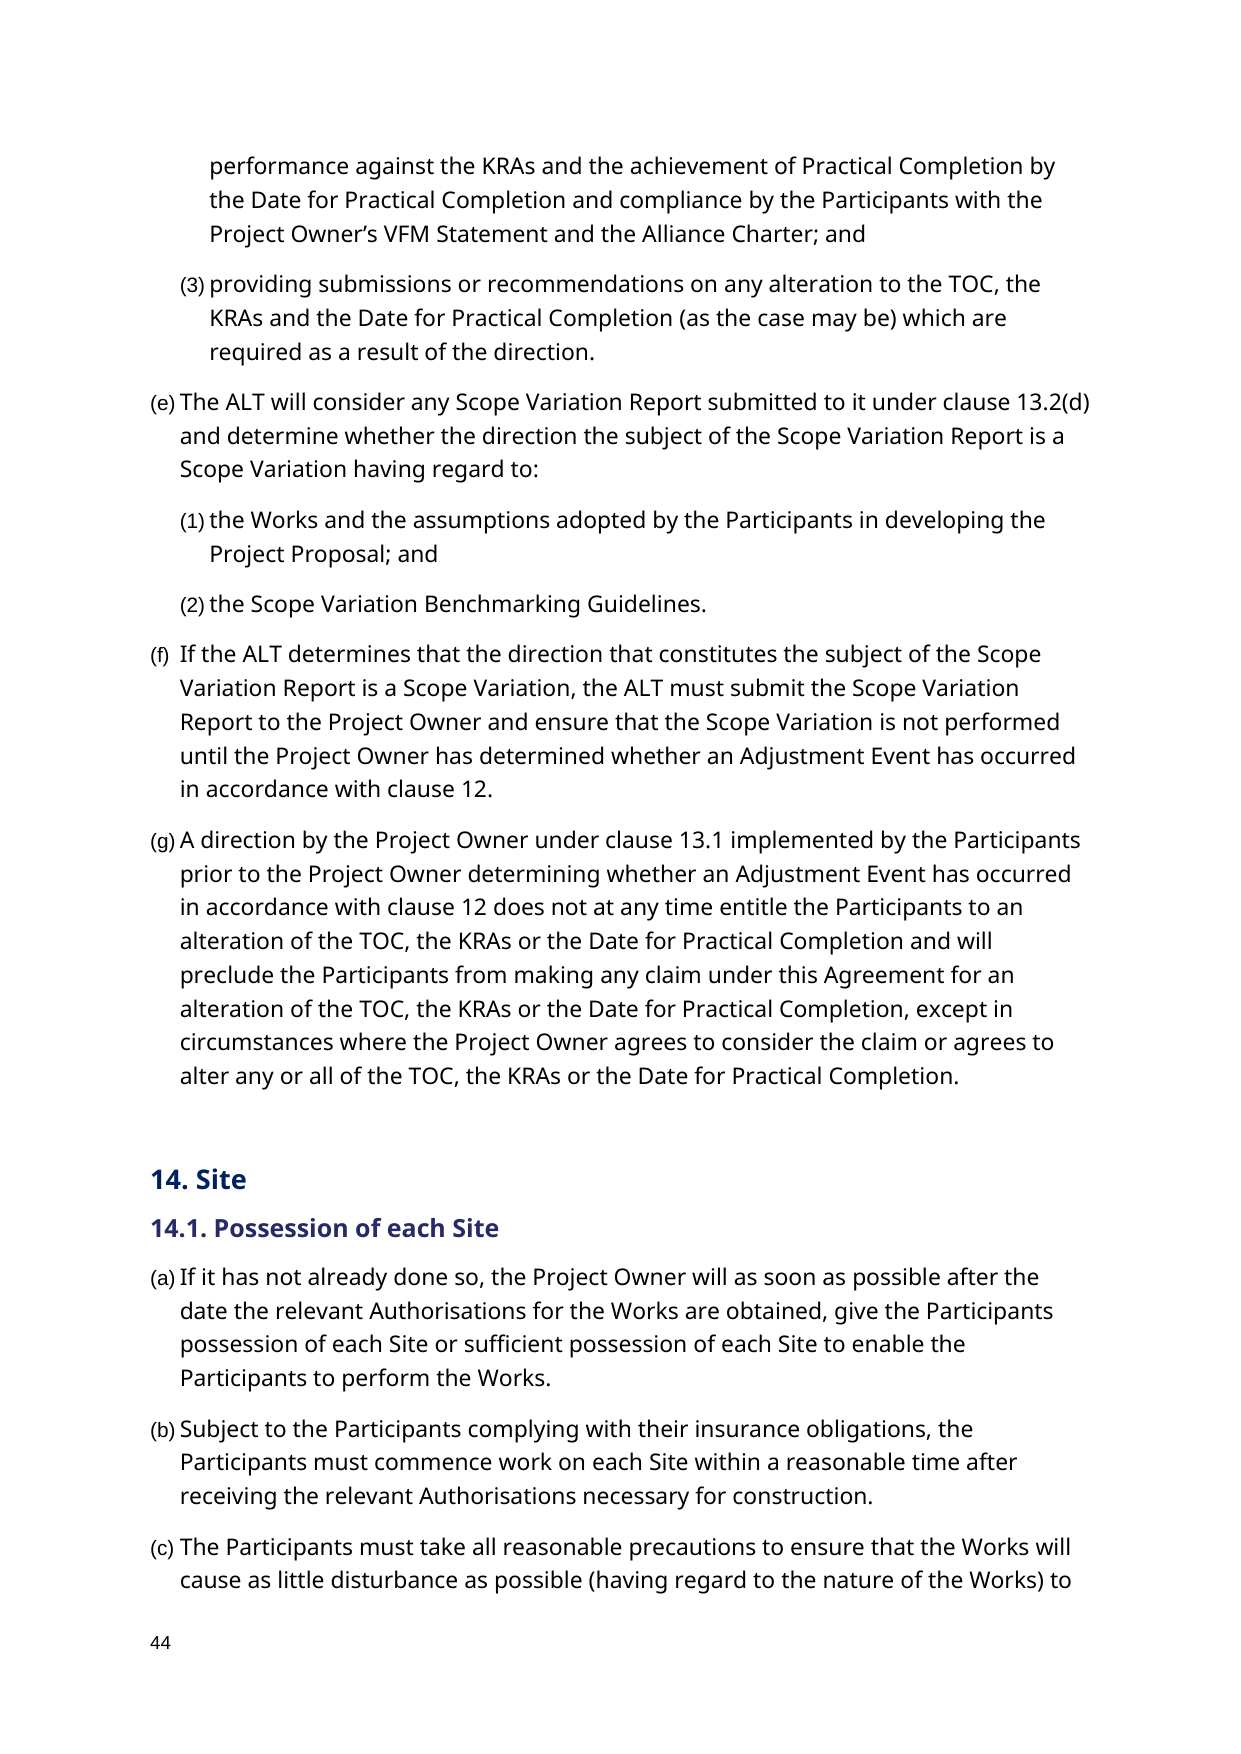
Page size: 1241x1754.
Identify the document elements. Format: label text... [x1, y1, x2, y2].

list A direction by the Project Owner under clause 13.1 implemented by the Participants prior to the Project Owner determining whether an Adjustment Event has occurred in accordance with clause 12 does not at any time entitle the Participants to an alteration of the TOC, the KRAs or the Date for Practical Completion and will preclude the Participants from making any claim under this Agreement for an alteration of the TOC, the KRAs or the Date for Practical Completion, except in circumstances where the Project Owner agrees to consider the claim or agrees to alter any or all of the TOC, the KRAs or the Date for Practical Completion. [150, 824, 1090, 1091]
list The ALT will consider any Scope Variation Report submitted to it under clause 13.2(d) and determine whether the direction the subject of the Scope Variation Report is a Scope Variation having regard to: [150, 386, 1090, 484]
subtitle 14.1. Possession of each Site [150, 1210, 1090, 1244]
list providing submissions or recommendations on any alteration to the TOC, the KRAs and the Date for Practical Completion (as the case may be) which are required as a result of the direction. [179, 268, 1090, 367]
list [179, 150, 1090, 249]
subtitle 14. Site [150, 1161, 1090, 1198]
list Subject to the Participants complying with their insurance obligations, the Participants must commence work on each Site within a reasonable time after receiving the relevant Authorisations necessary for construction. [150, 1413, 1090, 1511]
list If the ALT determines that the direction that constitutes the subject of the Scope Variation Report is a Scope Variation, the ALT must submit the Scope Variation Report to the Project Owner and ensure that the Scope Variation is not performed until the Project Owner has determined whether an Adjustment Event has occurred in accordance with clause 12. [150, 638, 1090, 804]
list the Scope Variation Benchmarking Guidelines. [179, 588, 1090, 619]
list the Works and the assumptions adopted by the Participants in developing the Project Proposal; and [179, 504, 1090, 569]
list If it has not already done so, the Project Owner will as soon as possible after the date the relevant Authorisations for the Works are obtained, give the Participants possession of each Site or sufficient possession of each Site to enable the Participants to perform the Works. [150, 1261, 1090, 1393]
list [150, 1531, 1090, 1596]
